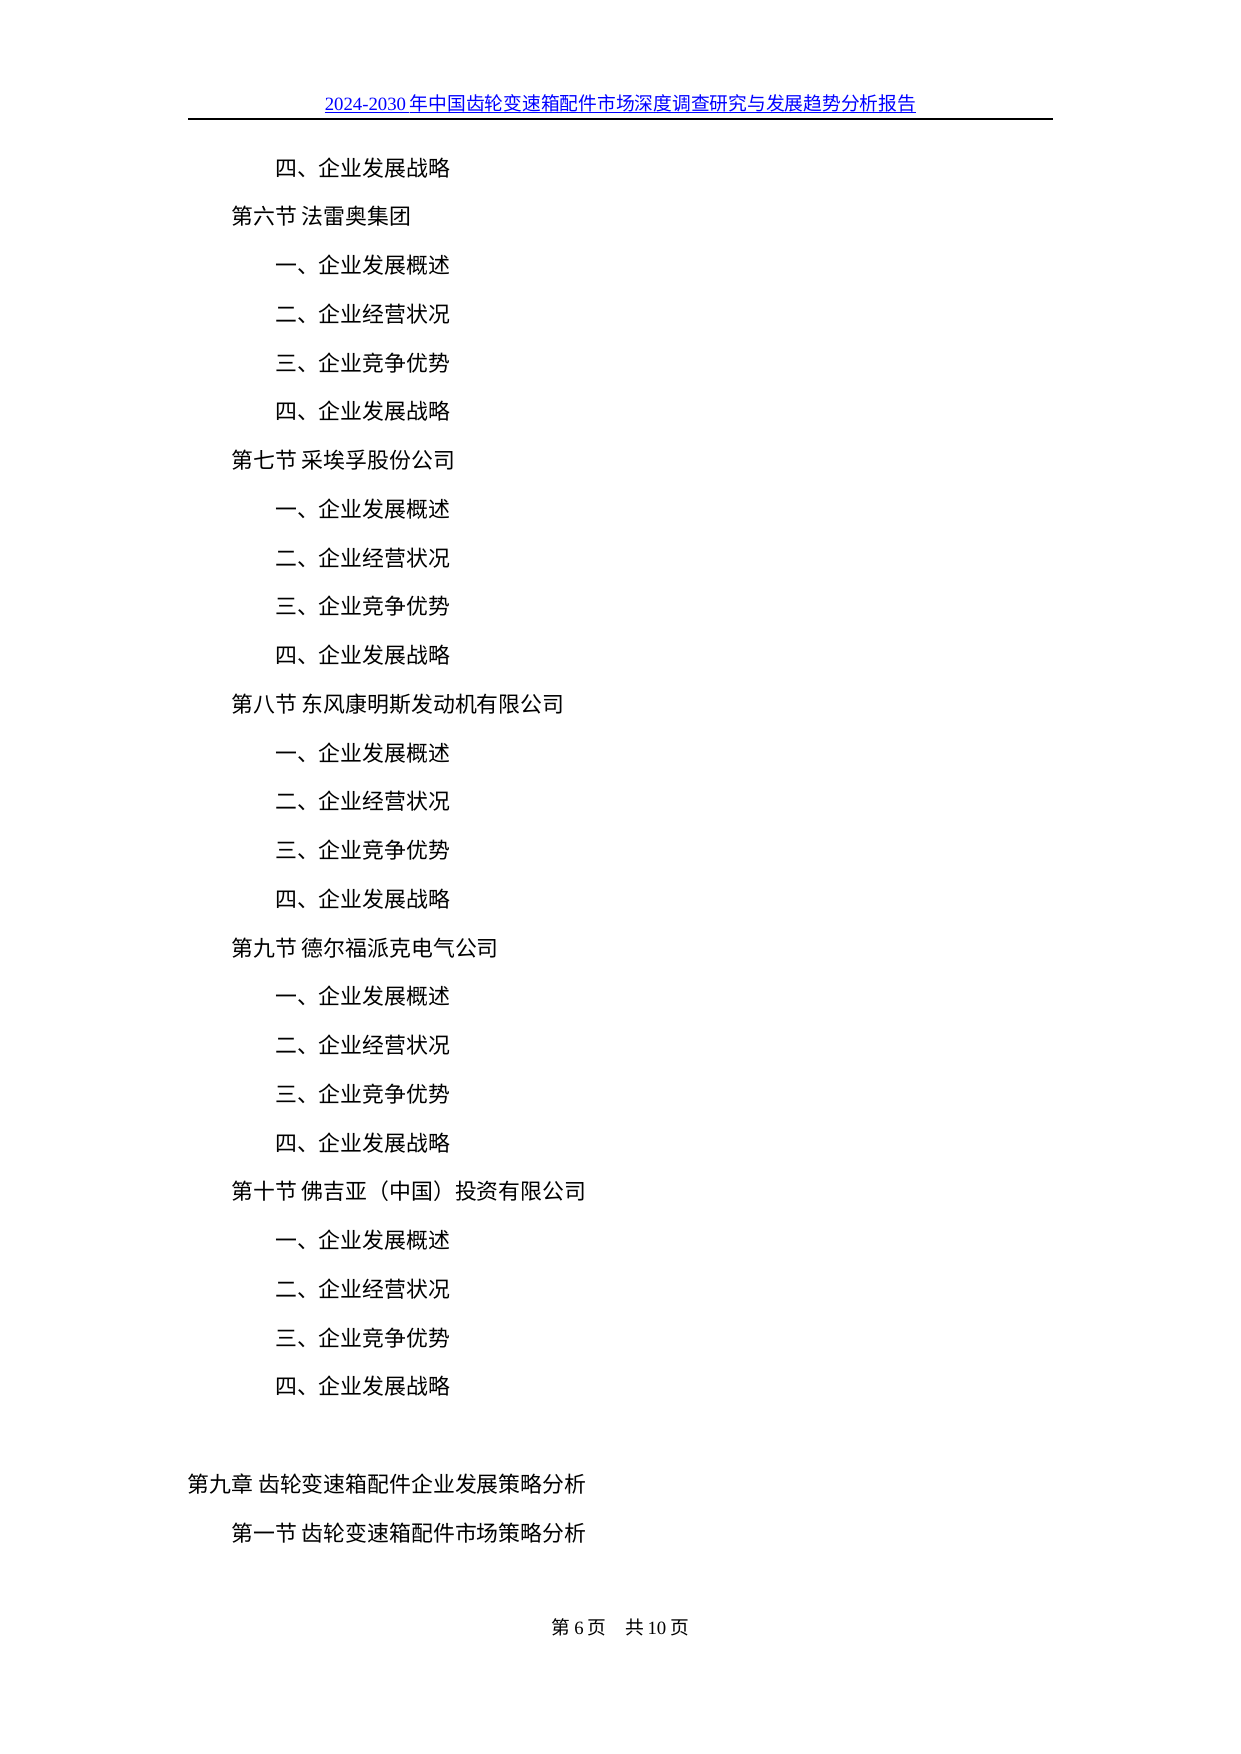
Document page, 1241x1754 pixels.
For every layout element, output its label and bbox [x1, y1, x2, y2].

text [187, 150, 1053, 1548]
